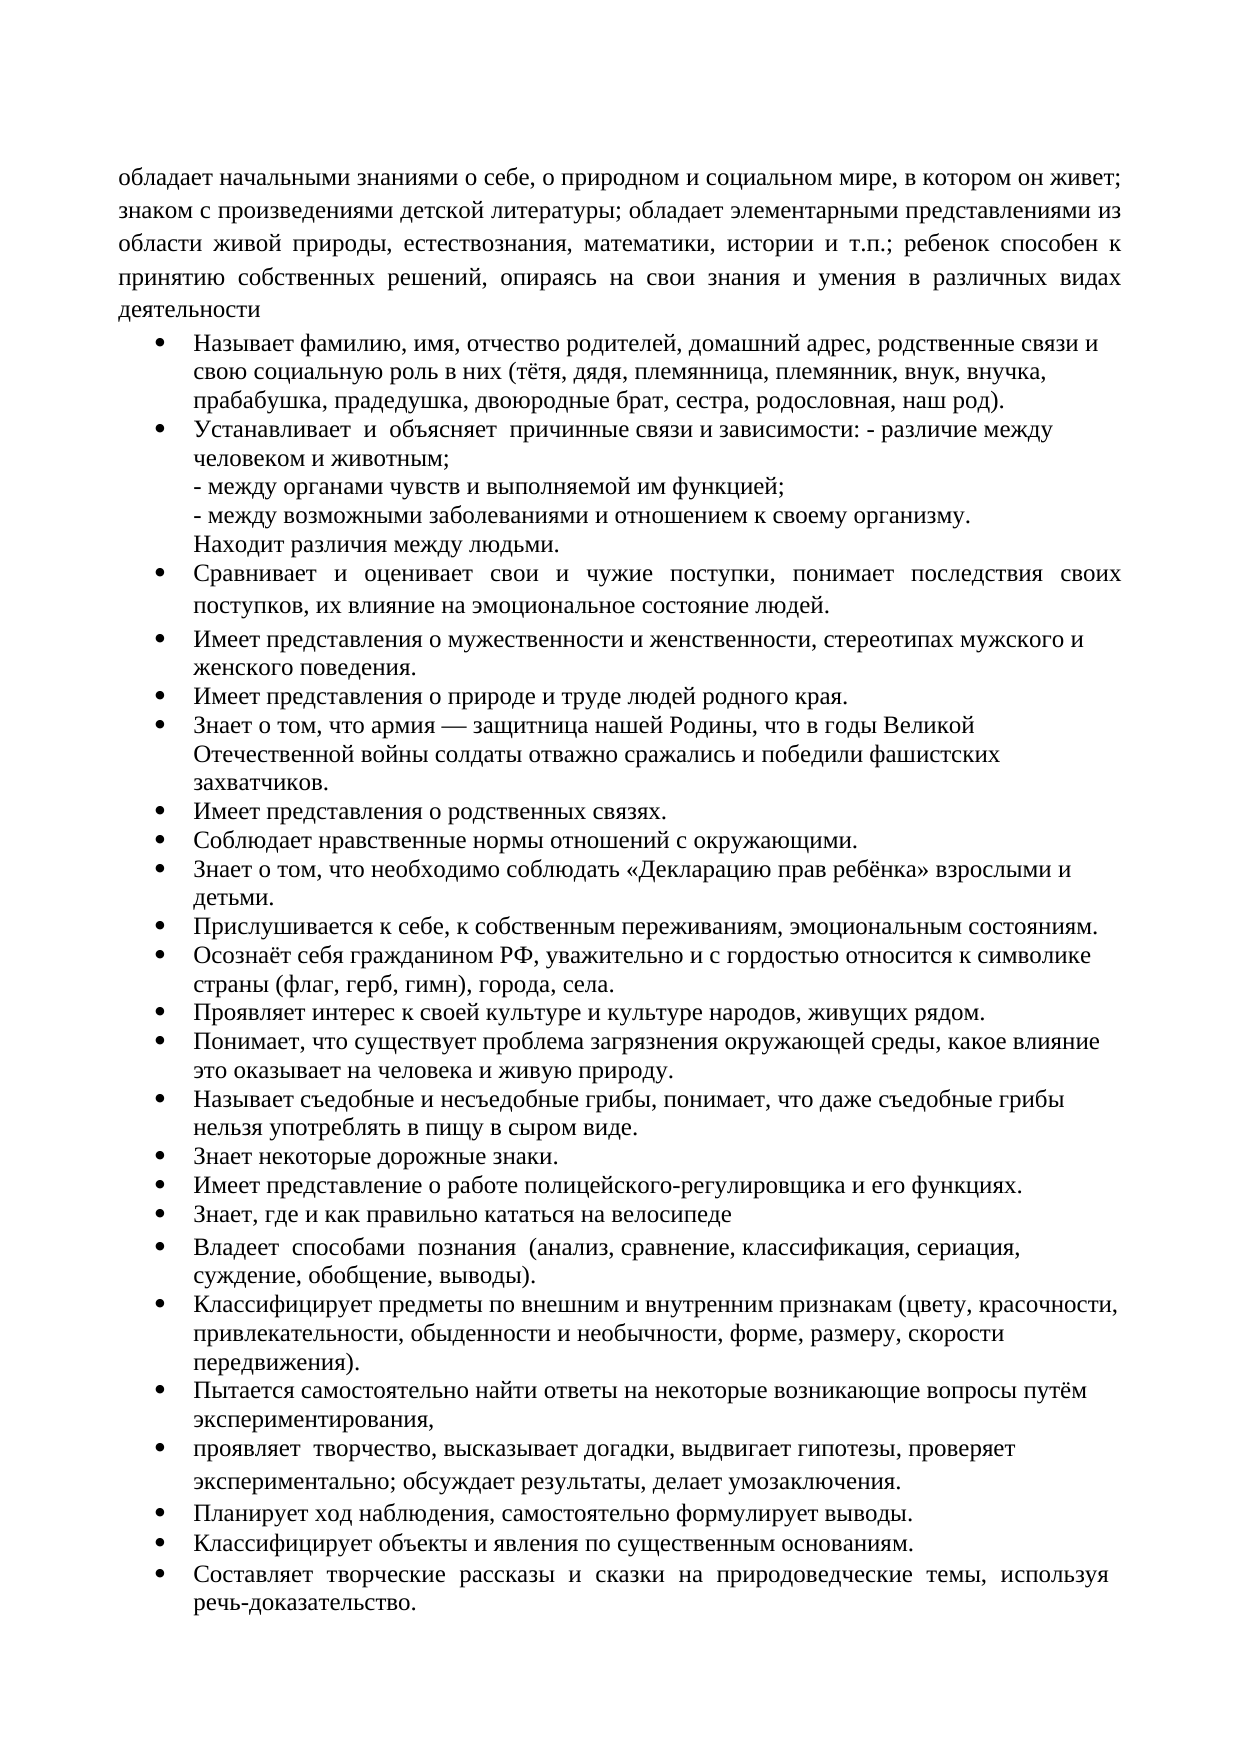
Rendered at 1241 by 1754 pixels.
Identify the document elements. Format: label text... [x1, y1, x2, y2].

list проявляет творчество, высказывает догадки, выдвигает гипотезы, проверяет экспериментально; обсуждает результаты, делает умозаключения. [156, 1433, 1120, 1495]
list Соблюдает нравственные нормы отношений с окружающими. [156, 825, 1122, 854]
list Устанавливает и объясняет причинные связи и зависимости: - различие между человеком и животным; [156, 414, 1122, 471]
list Осознаёт себя гражданином РФ, уважительно и с гордостью относится к символике страны (флаг, герб, гимн), города, села. [156, 940, 1122, 997]
list Имеет представления о родственных связях. [156, 796, 1122, 825]
list Классифицирует объекты и явления по существенным основаниям. [156, 1529, 1109, 1557]
list Знает некоторые дорожные знаки. [156, 1141, 1122, 1170]
list Проявляет интерес к своей культуре и культуре народов, живущих рядом. [156, 997, 1122, 1026]
list Понимает, что существует проблема загрязнения окружающей среды, какое влияние это оказывает на человека и живую природу. [156, 1026, 1122, 1084]
list Пытается самостоятельно найти ответы на некоторые возникающие вопросы путём экспериментирования, [156, 1375, 1122, 1433]
list Планирует ход наблюдения, самостоятельно формулирует выводы. [156, 1499, 1109, 1527]
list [118, 162, 1122, 323]
list Составляет творческие рассказы и сказки на природоведческие темы, используя речь-доказательство. [156, 1559, 1109, 1616]
list Имеет представление о работе полицейского-регулировщика и его функциях. [156, 1170, 1122, 1199]
list Называет фамилию, имя, отчество родителей, домашний адрес, родственные связи и свою социальную роль в них (тётя, дядя, племянница, племянник, внук, внучка, прабабушка, прадедушка, двоюродные брат, сестра, родословная, наш род). [156, 328, 1122, 414]
list Имеет представления о природе и труде людей родного края. [156, 681, 1122, 710]
list Сравнивает и оценивает свои и чужие поступки, понимает последствия своих поступков, их влияние на эмоциональное состояние людей. [156, 558, 1122, 619]
list Знает, где и как правильно кататься на велосипеде [156, 1199, 1122, 1227]
list - между возможными заболеваниями и отношением к своему организму. [193, 500, 1122, 529]
list Находит различия между людьми. [193, 529, 1122, 558]
list Имеет представления о мужественности и женственности, стереотипах мужского и женского поведения. [156, 624, 1122, 681]
list Знает о том, что необходимо соблюдать «Декларацию прав ребёнка» взрослыми и детьми. [156, 854, 1122, 911]
list Знает о том, что армия — защитница нашей Родины, что в годы Великой Отечественной войны солдаты отважно сражались и победили фашистских захватчиков. [156, 710, 1122, 796]
list Называет съедобные и несъедобные грибы, понимает, что даже съедобные грибы нельзя употреблять в пищу в сыром виде. [156, 1084, 1122, 1141]
list Владеет способами познания (анализ, сравнение, классификация, сериация, суждение, обобщение, выводы). [156, 1232, 1122, 1289]
list Прислушивается к себе, к собственным переживаниям, эмоциональным состояниям. [156, 911, 1122, 940]
list - между органами чувств и выполняемой им функцией; [193, 471, 1122, 500]
list Классифицирует предметы по внешним и внутренним признакам (цвету, красочности, привлекательности, обыденности и необычности, форме, размеру, скорости передвижения). [156, 1289, 1122, 1375]
